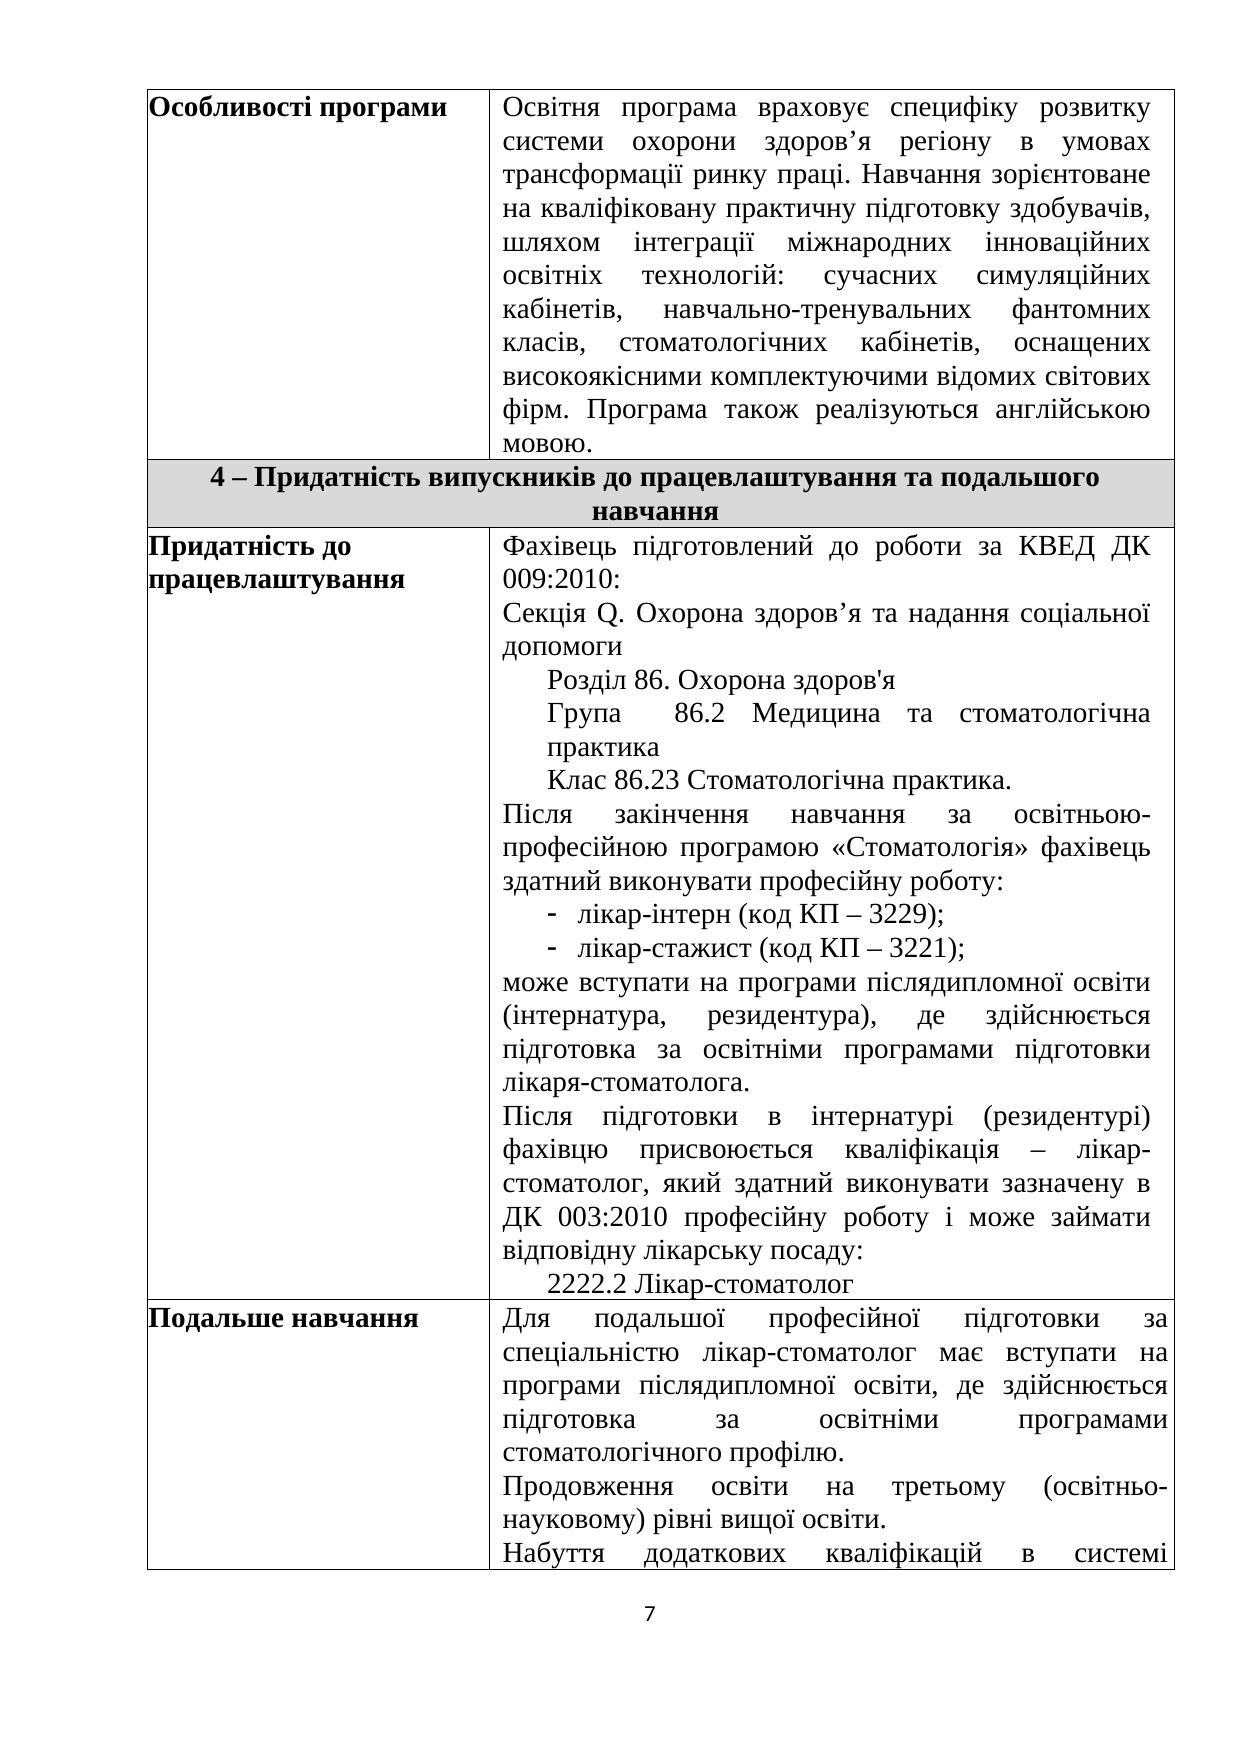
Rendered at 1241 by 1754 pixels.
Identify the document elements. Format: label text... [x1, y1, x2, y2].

table_cell 4 – Придатність випускників до працевлаштування та подальшого навчання [148, 460, 1174, 527]
table_cell Фахівець підготовлений до роботи за КВЕД ДК 009:2010: Секція Q. Охорона здоров’я та надання соціальної допомоги Розділ 86. Охорона здоров'я Група 86.2 Медицина та стоматологічна практика Клас 86.23 Стоматологічна практика. Після закінчення навчання за освітньою-професійною програмою «Стоматологія» фахівець здатний виконувати професійну роботу: лікар-інтерн (код КП – 3229); лікар-стажист (код КП – 3221); може вступати на програми післядипломної освіти (інтернатура, резидентура), де здійснюється підготовка за освітніми програмами підготовки лікаря-стоматолога. Після підготовки в інтернатурі (резидентурі) фахівцю присвоюється кваліфікація – лікар-стоматолог, який здатний виконувати зазначену в ДК 003:2010 професійну роботу і може займати відповідну лікарську посаду: 2222.2 Лікар-стоматолог [490, 528, 1174, 1299]
table_cell Особливості програми [148, 90, 489, 458]
table_cell Подальше навчання [148, 1300, 489, 1569]
table_cell Придатність до працевлаштування [148, 528, 489, 1299]
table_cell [490, 1300, 1174, 1569]
table_cell Освітня програма враховує специфіку розвитку системи охорони здоров’я регіону в умовах трансформації ринку праці. Навчання зорієнтоване на кваліфіковану практичну підготовку здобувачів, шляхом інтеграції міжнародних інноваційних освітніх технологій: сучасних симуляційних кабінетів, навчально-тренувальних фантомних класів, стоматологічних кабінетів, оснащених високоякісними комплектуючими відомих світових фірм. Програма також реалізуються англійською мовою. [490, 90, 1174, 458]
